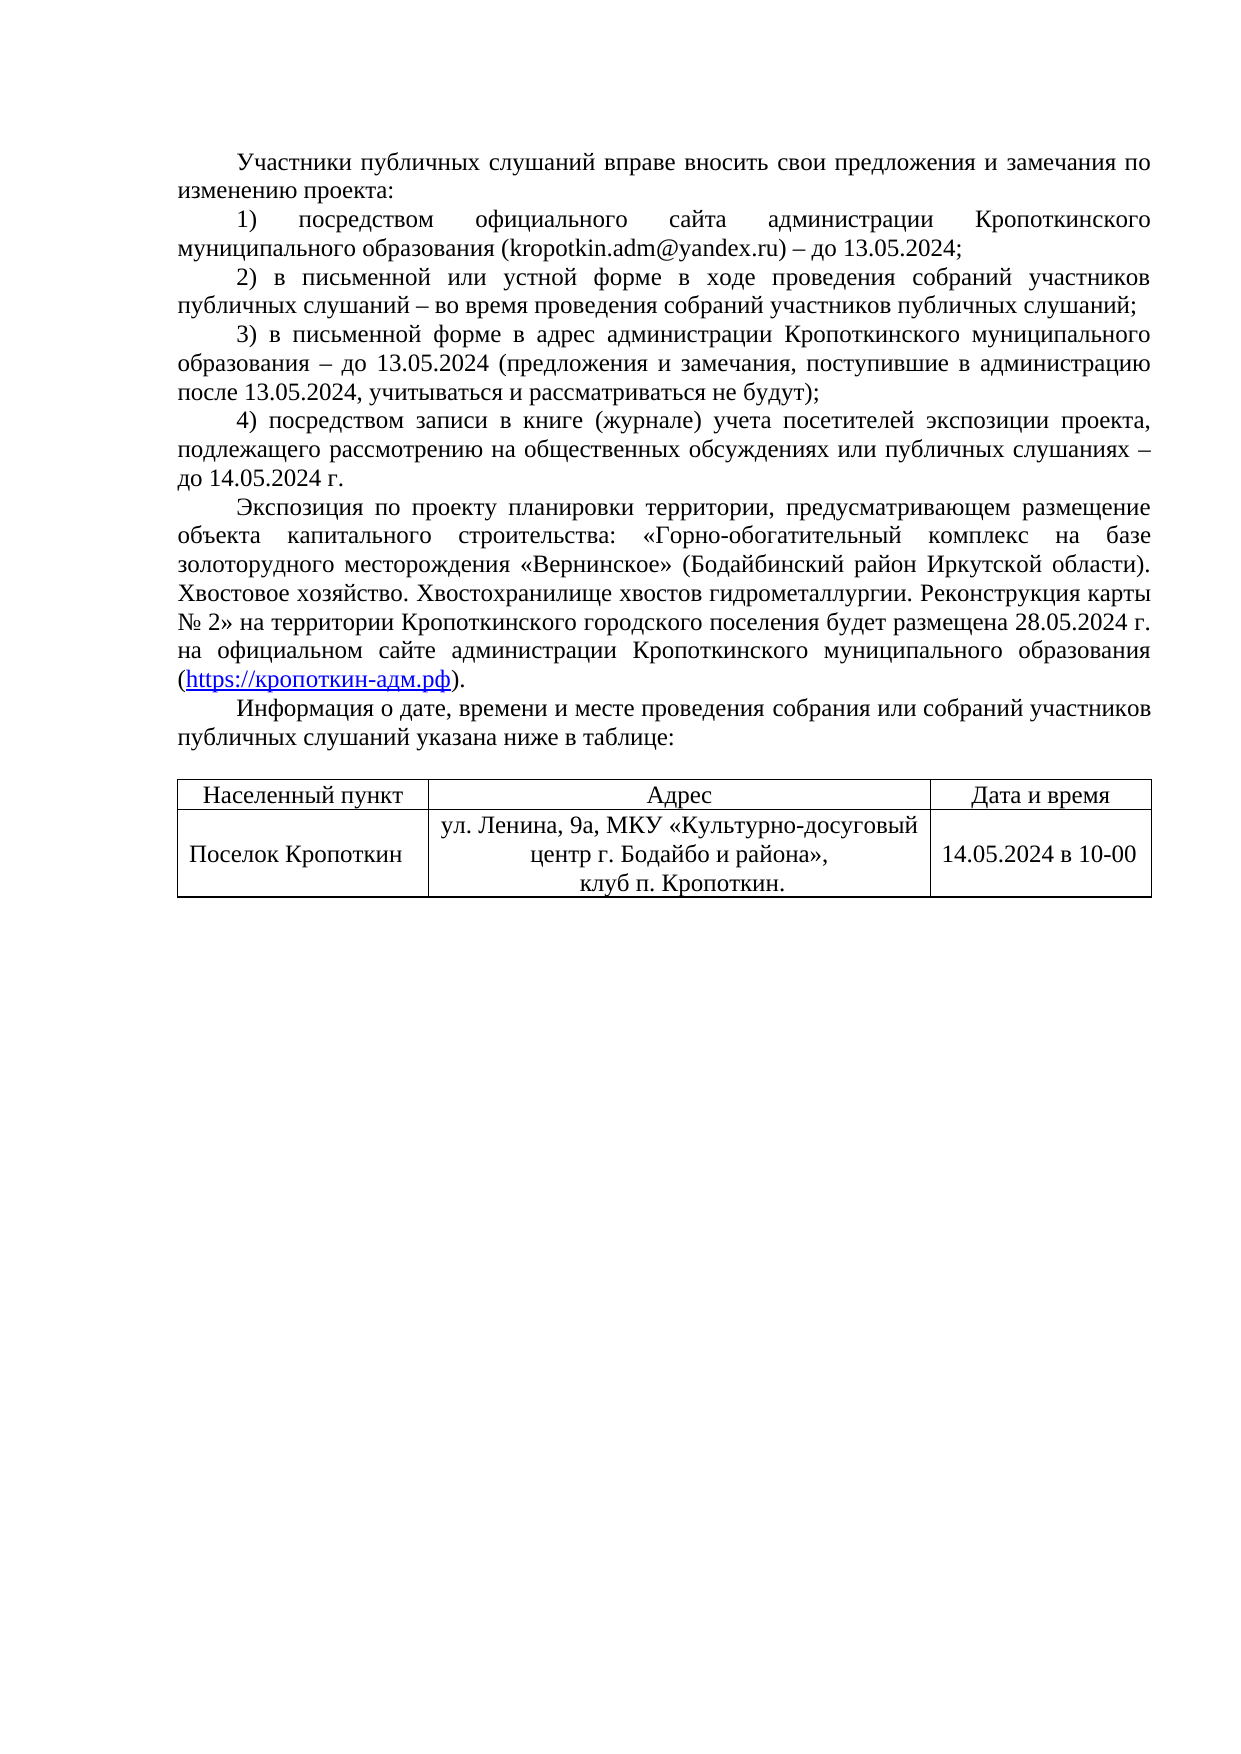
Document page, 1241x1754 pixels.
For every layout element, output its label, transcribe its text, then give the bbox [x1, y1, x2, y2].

table_header Населенный пункт [178, 780, 428, 809]
text 4) посредством записи в книге (журнале) учета посетителей экспозиции проекта, подлежащего рассмотрению на общественных обсуждениях или публичных слушаниях – до 14.05.2024 г. [177, 406, 1152, 492]
text Информация о дате, времени и месте проведения собрания или собраний участников публичных слушаний указана ниже в таблице: [177, 693, 1152, 751]
text 1) посредством официального сайта администрации Кропоткинского муниципального образования (kropotkin.adm@yandex.ru) – до 13.05.2024; [177, 204, 1152, 262]
table_cell ул. Ленина, 9а, МКУ «Культурно-досуговый центр г. Бодайбо и района», клуб п. Кропоткин. [429, 810, 930, 896]
table_cell Поселок Кропоткин [178, 810, 428, 896]
text 3) в письменной форме в адрес администрации Кропоткинского муниципального образования – до 13.05.2024 (предложения и замечания, поступившие в администрацию после 13.05.2024, учитываться и рассматриваться не будут); [177, 319, 1152, 406]
table_header Дата и время [931, 780, 1151, 809]
text 2) в письменной или устной форме в ходе проведения собраний участников публичных слушаний – во время проведения собраний участников публичных слушаний; [177, 262, 1152, 319]
table_cell 14.05.2024 в 10-00 [931, 810, 1151, 896]
table_header Адрес [429, 780, 930, 809]
text Участники публичных слушаний вправе вносить свои предложения и замечания по изменению проекта: [177, 147, 1152, 204]
text Экспозиция по проекту планировки территории, предусматривающем размещение объекта капитального строительства: «Горно-обогатительный комплекс на базе золоторудного месторождения «Вернинское» (Бодайбинский район Иркутской области). Хвостовое хозяйство. Хвостохранилище хвостов гидрометаллургии. Реконструкция карты № 2» на территории Кропоткинского городского поселения будет размещена 28.05.2024 г. на официальном сайте администрации Кропоткинского муниципального образования (https://кропоткин-адм.рф). [177, 492, 1152, 693]
